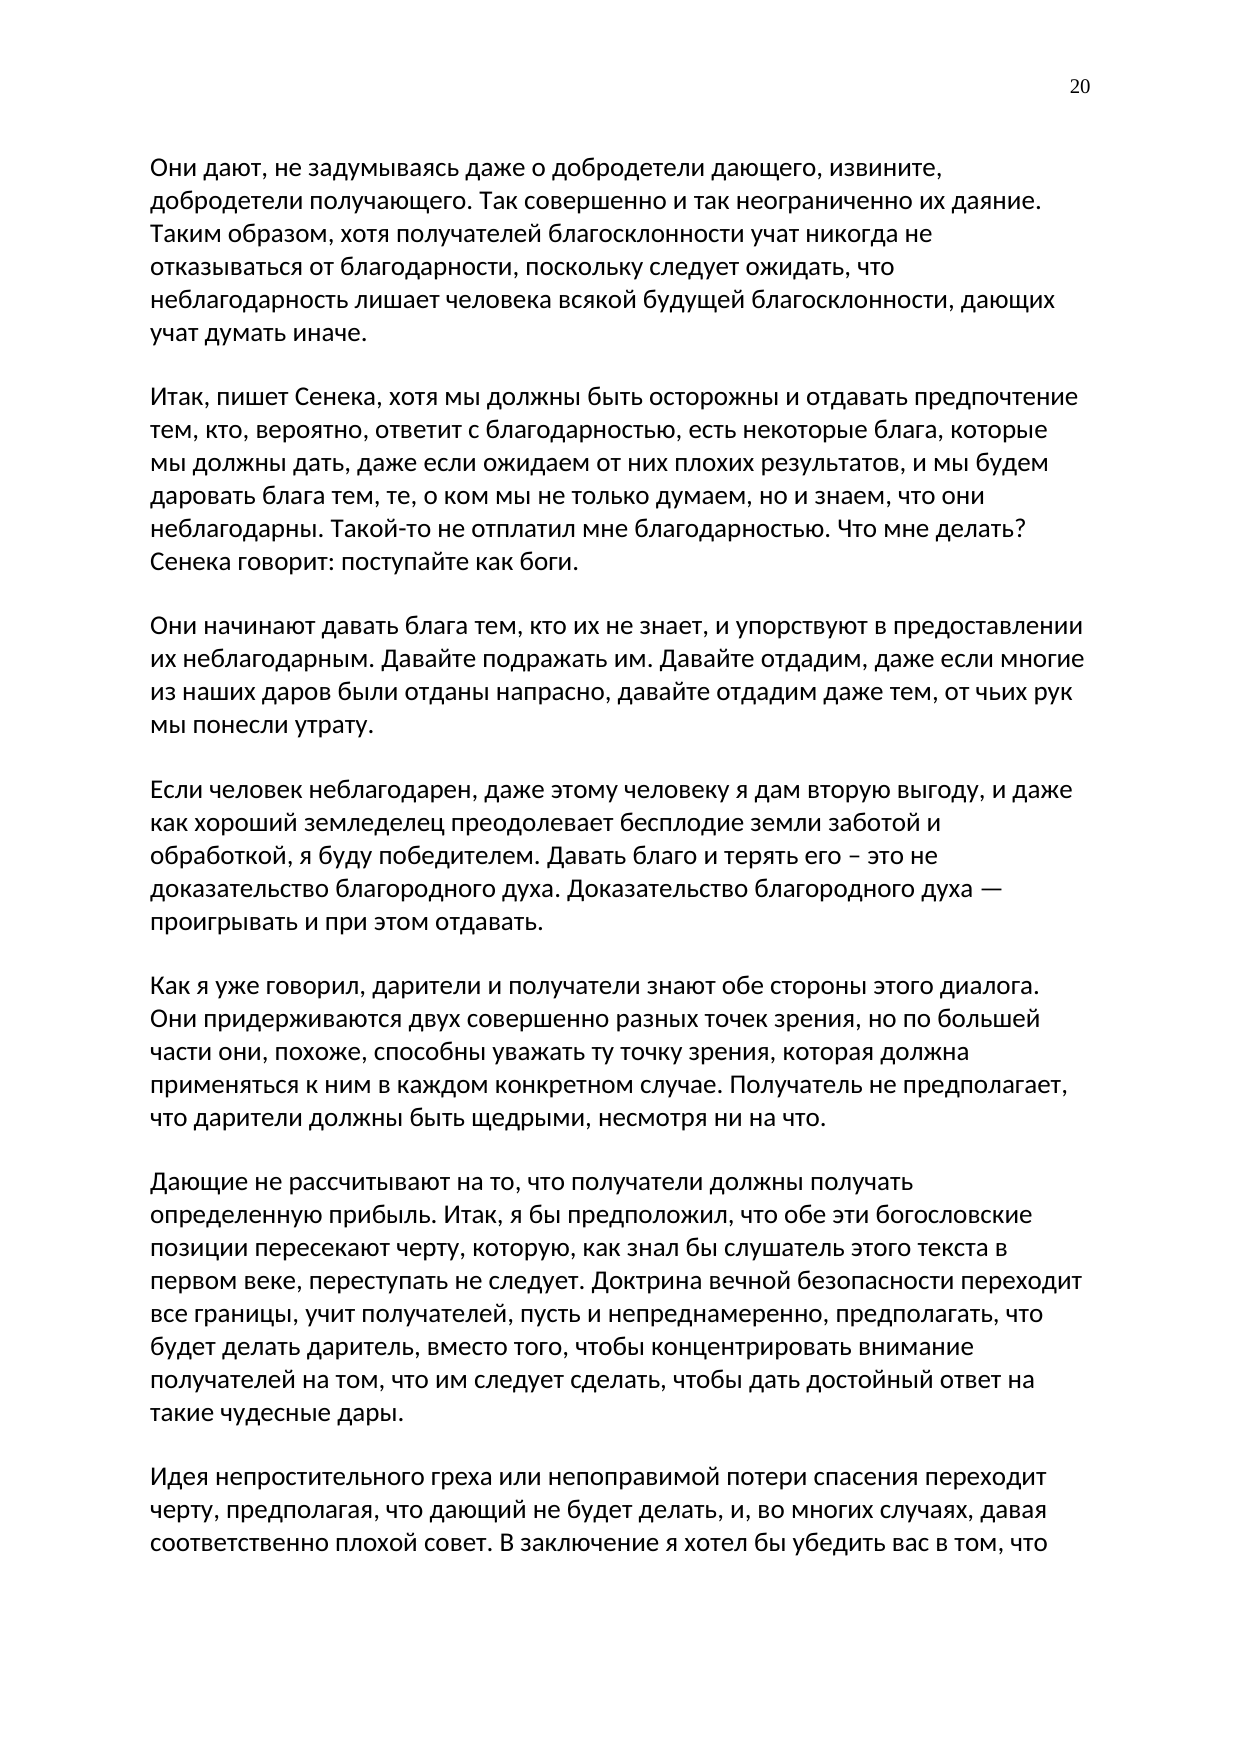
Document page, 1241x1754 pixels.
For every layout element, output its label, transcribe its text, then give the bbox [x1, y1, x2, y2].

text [150, 1459, 1090, 1559]
text Они дают, не задумываясь даже о добродетели дающего, извините, добродетели получающего. Так совершенно и так неограниченно их даяние. Таким образом, хотя получателей благосклонности учат никогда не отказываться от благодарности, поскольку следует ожидать, что неблагодарность лишает человека всякой будущей благосклонности, дающих учат думать иначе. [150, 150, 1090, 348]
text Итак, пишет Сенека, хотя мы должны быть осторожны и отдавать предпочтение тем, кто, вероятно, ответит с благодарностью, есть некоторые блага, которые мы должны дать, даже если ожидаем от них плохих результатов, и мы будем даровать блага тем, те, о ком мы не только думаем, но и знаем, что они неблагодарны. Такой-то не отплатил мне благодарностью. Что мне делать? Сенека говорит: поступайте как боги. [150, 379, 1090, 577]
text Они начинают давать блага тем, кто их не знает, и упорствуют в предоставлении их неблагодарным. Давайте подражать им. Давайте отдадим, даже если многие из наших даров были отданы напрасно, давайте отдадим даже тем, от чьих рук мы понесли утрату. [150, 608, 1090, 741]
text Дающие не рассчитывают на то, что получатели должны получать определенную прибыль. Итак, я бы предположил, что обе эти богословские позиции пересекают черту, которую, как знал бы слушатель этого текста в первом веке, переступать не следует. Доктрина вечной безопасности переходит все границы, учит получателей, пусть и непреднамеренно, предполагать, что будет делать даритель, вместо того, чтобы концентрировать внимание получателей на том, что им следует сделать, чтобы дать достойный ответ на такие чудесные дары. [150, 1164, 1090, 1428]
text Если человек неблагодарен, даже этому человеку я дам вторую выгоду, и даже как хороший земледелец преодолевает бесплодие земли заботой и обработкой, я буду победителем. Давать благо и терять его – это не доказательство благородного духа. Доказательство благородного духа — проигрывать и при этом отдавать. [150, 772, 1090, 937]
text Как я уже говорил, дарители и получатели знают обе стороны этого диалога. Они придерживаются двух совершенно разных точек зрения, но по большей части они, похоже, способны уважать ту точку зрения, которая должна применяться к ним в каждом конкретном случае. Получатель не предполагает, что дарители должны быть щедрыми, несмотря ни на что. [150, 968, 1090, 1133]
